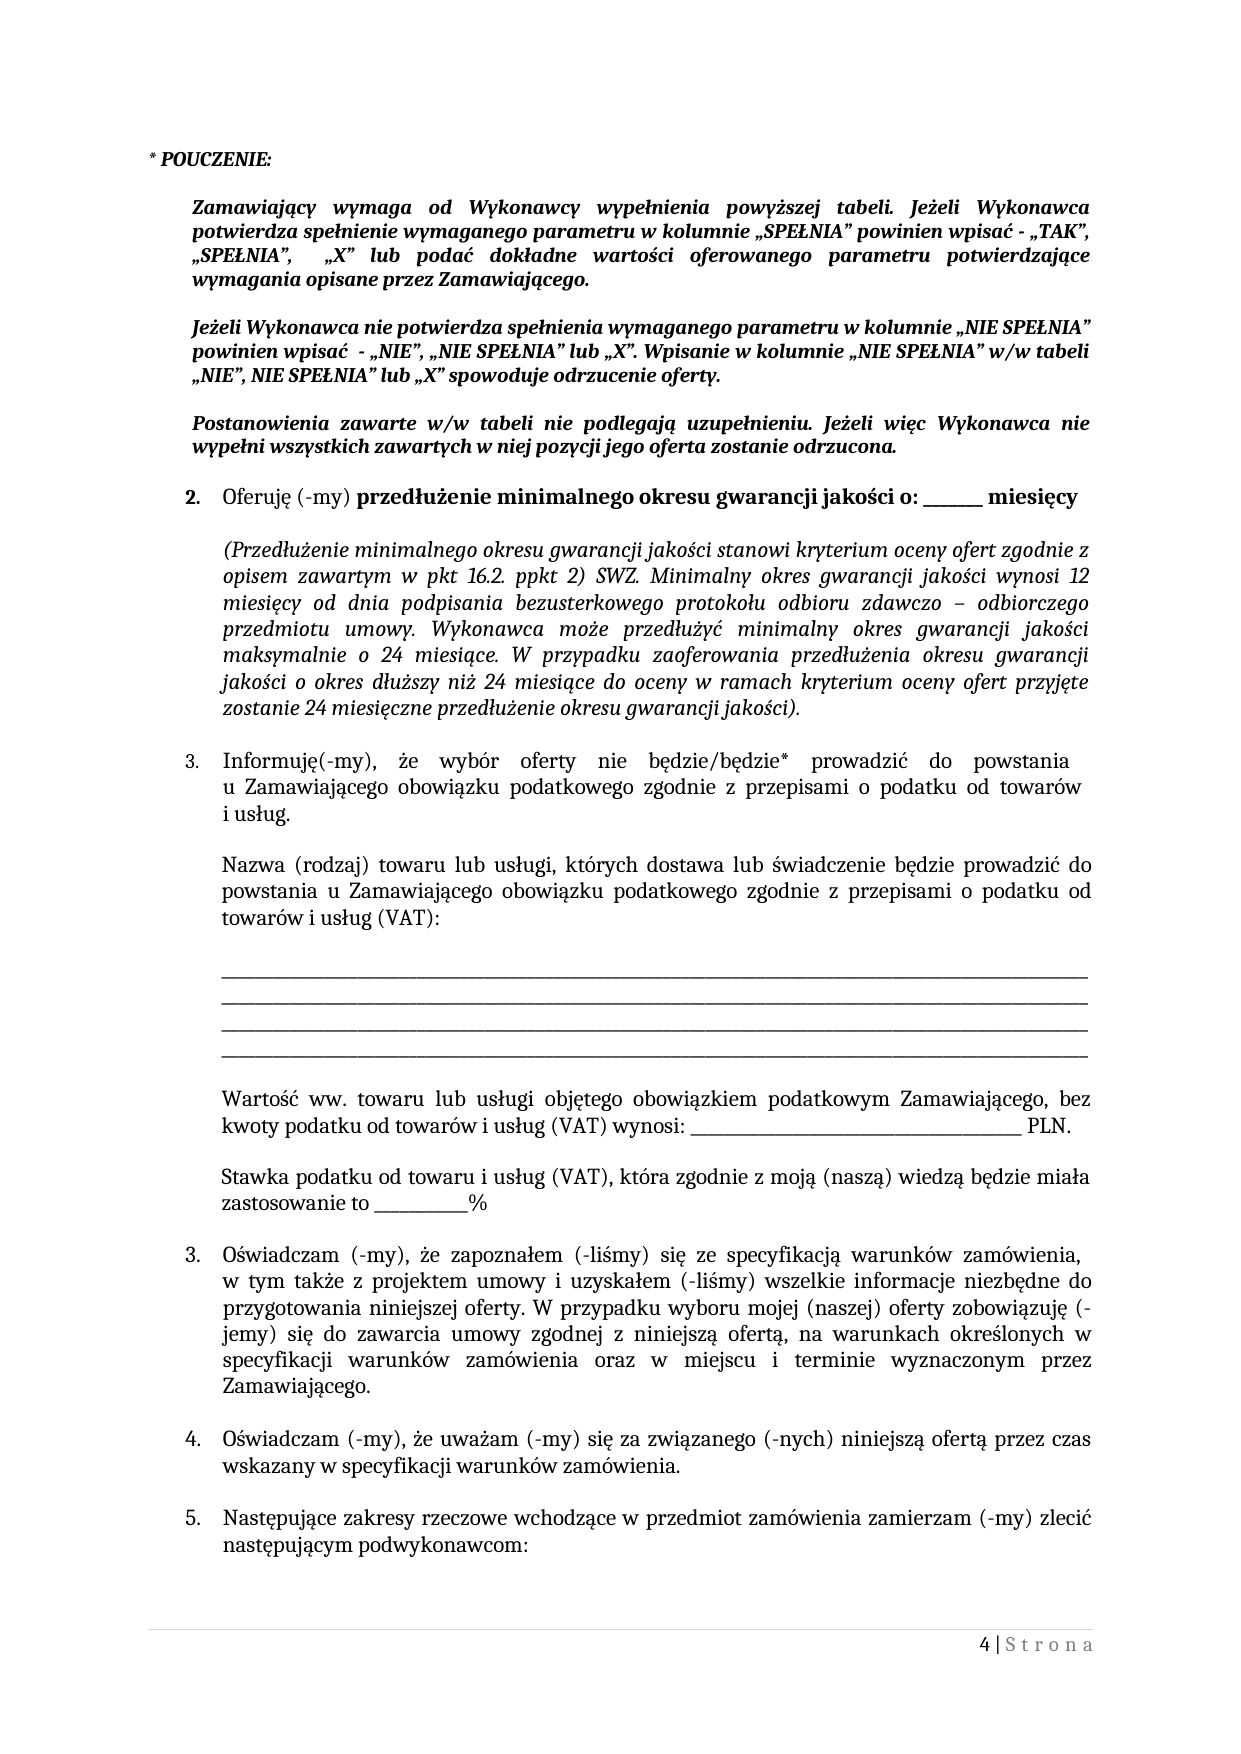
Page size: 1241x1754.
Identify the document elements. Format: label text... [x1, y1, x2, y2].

text Jeżeli Wykonawca nie potwierdza spełnienia wymaganego parametru w kolumnie „NIE SPEŁNIA” powinien wpisać - „NIE”, „NIE SPEŁNIA” lub „X”. Wpisanie w kolumnie „NIE SPEŁNIA” w/w tabeli „NIE”, NIE SPEŁNIA” lub „X” spowoduje odrzucenie oferty. [192, 315, 1093, 387]
text Wartość ww. towaru lub usługi objętego obowiązkiem podatkowym Zamawiającego, bez kwoty podatku od towarów i usług (VAT) wynosi: _______________________________________ PLN. [221, 1086, 1093, 1139]
list Oferuję (-my) przedłużenie minimalnego okresu gwarancji jakości o: _______ miesięcy [185, 484, 1093, 510]
list Oświadczam (-my), że zapoznałem (-liśmy) się ze specyfikacją warunków zamówienia, w tym także z projektem umowy i uzyskałem (-liśmy) wszelkie informacje niezbędne do przygotowania niniejszej oferty. W przypadku wyboru mojej (naszej) oferty zobowiązuję (-jemy) się do zawarcia umowy zgodnej z niniejszą ofertą, na warunkach określonych w specyfikacji warunków zamówienia oraz w miejscu i terminie wyznaczonym przez Zamawiającego. [185, 1242, 1093, 1400]
text Postanowienia zawarte w/w tabeli nie podlegają uzupełnieniu. Jeżeli więc Wykonawca nie wypełni wszystkich zawartych w niej pozycji jego oferta zostanie odrzucona. [192, 411, 1093, 459]
list (Przedłużenie minimalnego okresu gwarancji jakości stanowi kryterium oceny ofert zgodnie z opisem zawartym w pkt 16.2. ppkt 2) SWZ. Minimalny okres gwarancji jakości wynosi 12 miesięcy od dnia podpisania bezusterkowego protokołu odbioru zdawczo – odbiorczego przedmiotu umowy. Wykonawca może przedłużyć minimalny okres gwarancji jakości maksymalnie o 24 miesiące. W przypadku zaoferowania przedłużenia okresu gwarancji jakości o okres dłuższy niż 24 miesiące do oceny w ramach kryterium oceny ofert przyjęte zostanie 24 miesięczne przedłużenie okresu gwarancji jakości). [223, 537, 1093, 721]
list Oświadczam (-my), że uważam (-my) się za związanego (-nych) niniejszą ofertą przez czas wskazany w specyfikacji warunków zamówienia. [185, 1426, 1093, 1479]
text Stawka podatku od towaru i usług (VAT), która zgodnie z moją (naszą) wiedzą będzie miała zastosowanie to ___________% [221, 1164, 1093, 1217]
text Nazwa (rodzaj) towaru lub usługi, których dostawa lub świadczenie będzie prowadzić do powstania u Zamawiającego obowiązku podatkowego zgodnie z przepisami o podatku od towarów i usług (VAT): [221, 852, 1093, 931]
text ________________________________________________________________________________________________________________________________________________________________________________________________________________________________________________________________________________________________________________________________________________________________________________________________________________________ [221, 956, 1093, 1061]
text * POUCZENIE: [148, 148, 1093, 172]
text Zamawiający wymaga od Wykonawcy wypełnienia powyższej tabeli. Jeżeli Wykonawca potwierdza spełnienie wymaganego parametru w kolumnie „SPEŁNIA” powinien wpisać - „TAK”, „SPEŁNIA”, „X” lub podać dokładne wartości oferowanego parametru potwierdzające wymagania opisane przez Zamawiającego. [192, 196, 1093, 291]
list Informuję(-my), że wybór oferty nie będzie/będzie* prowadzić do powstania u Zamawiającego obowiązku podatkowego zgodnie z przepisami o podatku od towarów i usług. [185, 748, 1093, 827]
list Następujące zakresy rzeczowe wchodzące w przedmiot zamówienia zamierzam (-my) zlecić następującym podwykonawcom: [185, 1505, 1093, 1558]
